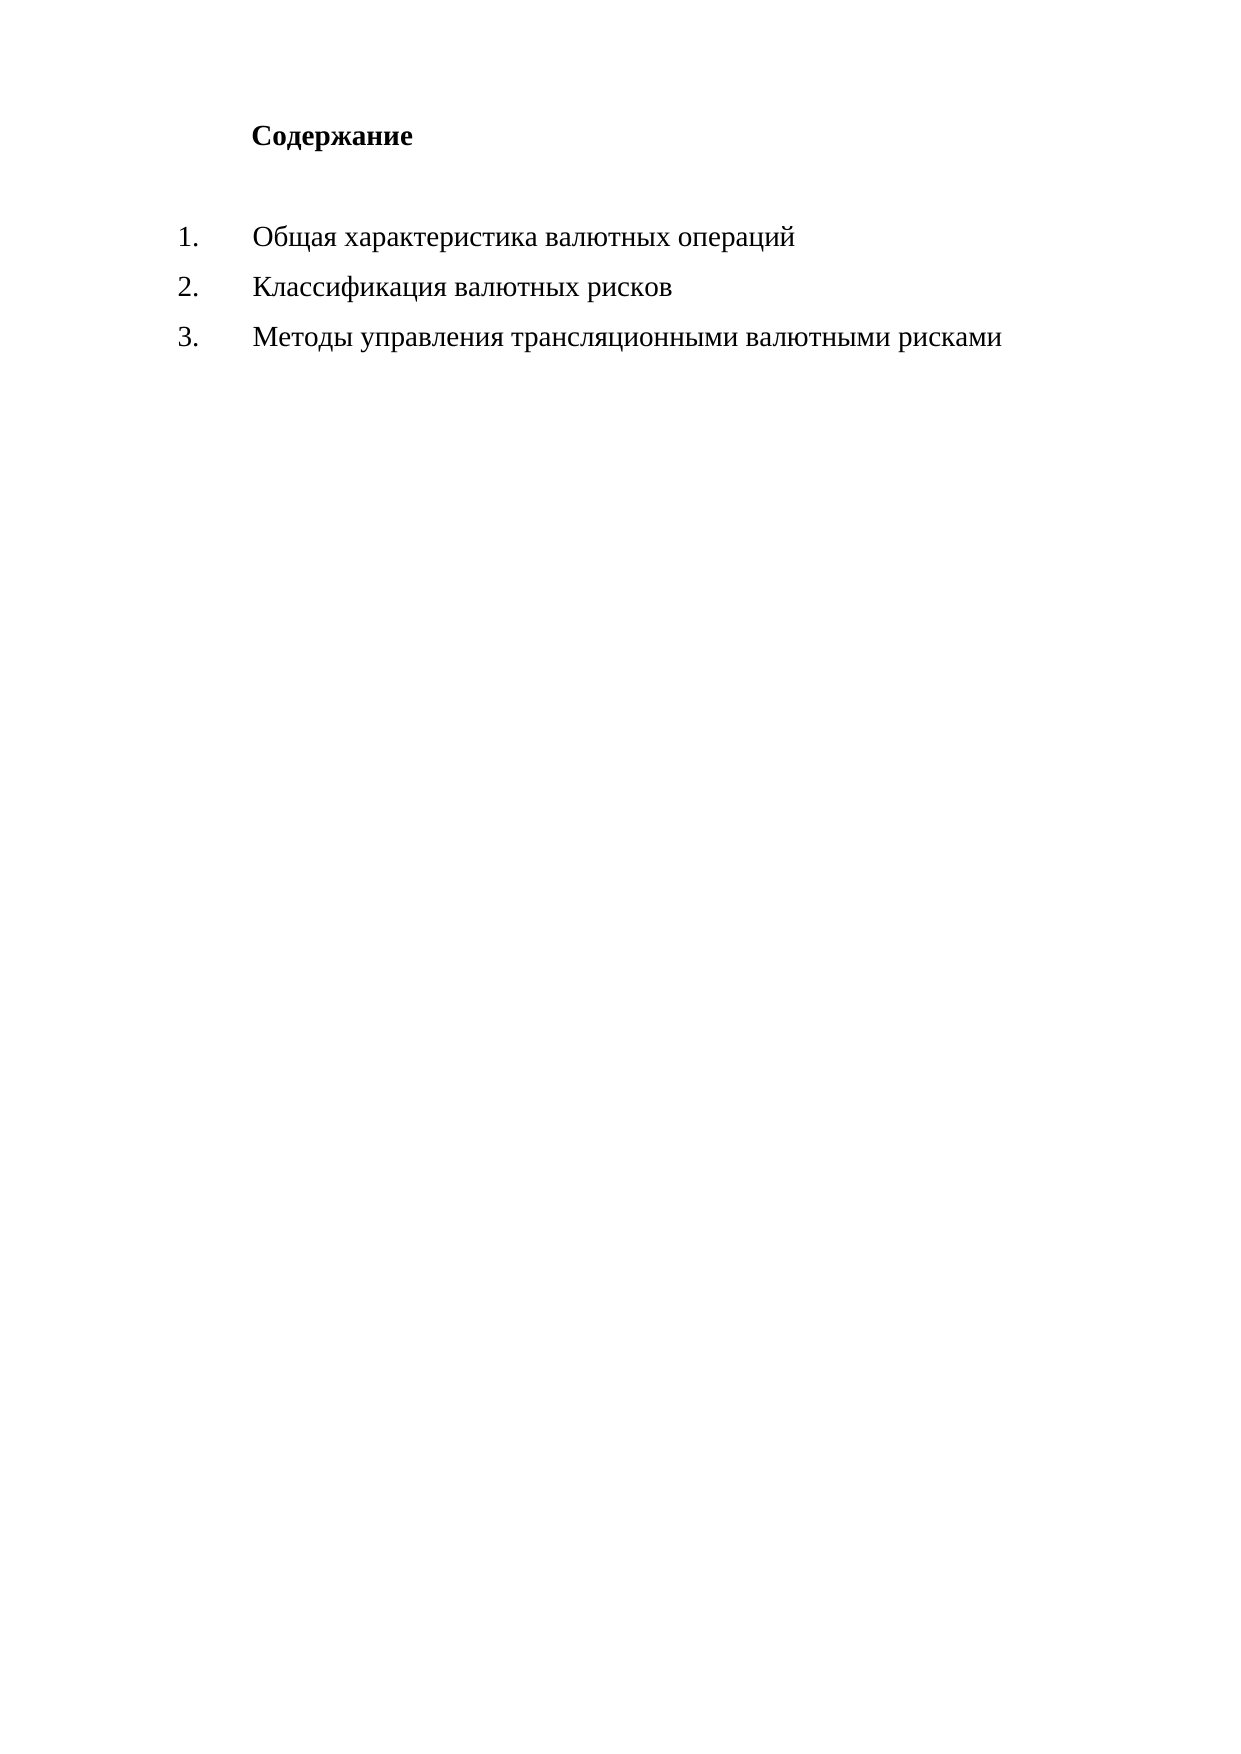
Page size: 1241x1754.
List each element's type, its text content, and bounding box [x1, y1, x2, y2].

text Содержание [177, 118, 1152, 152]
list Общая характеристика валютных операций [177, 219, 1152, 252]
list Классификация валютных рисков [177, 269, 1152, 303]
list Методы управления трансляционными валютными рисками [177, 319, 1152, 353]
